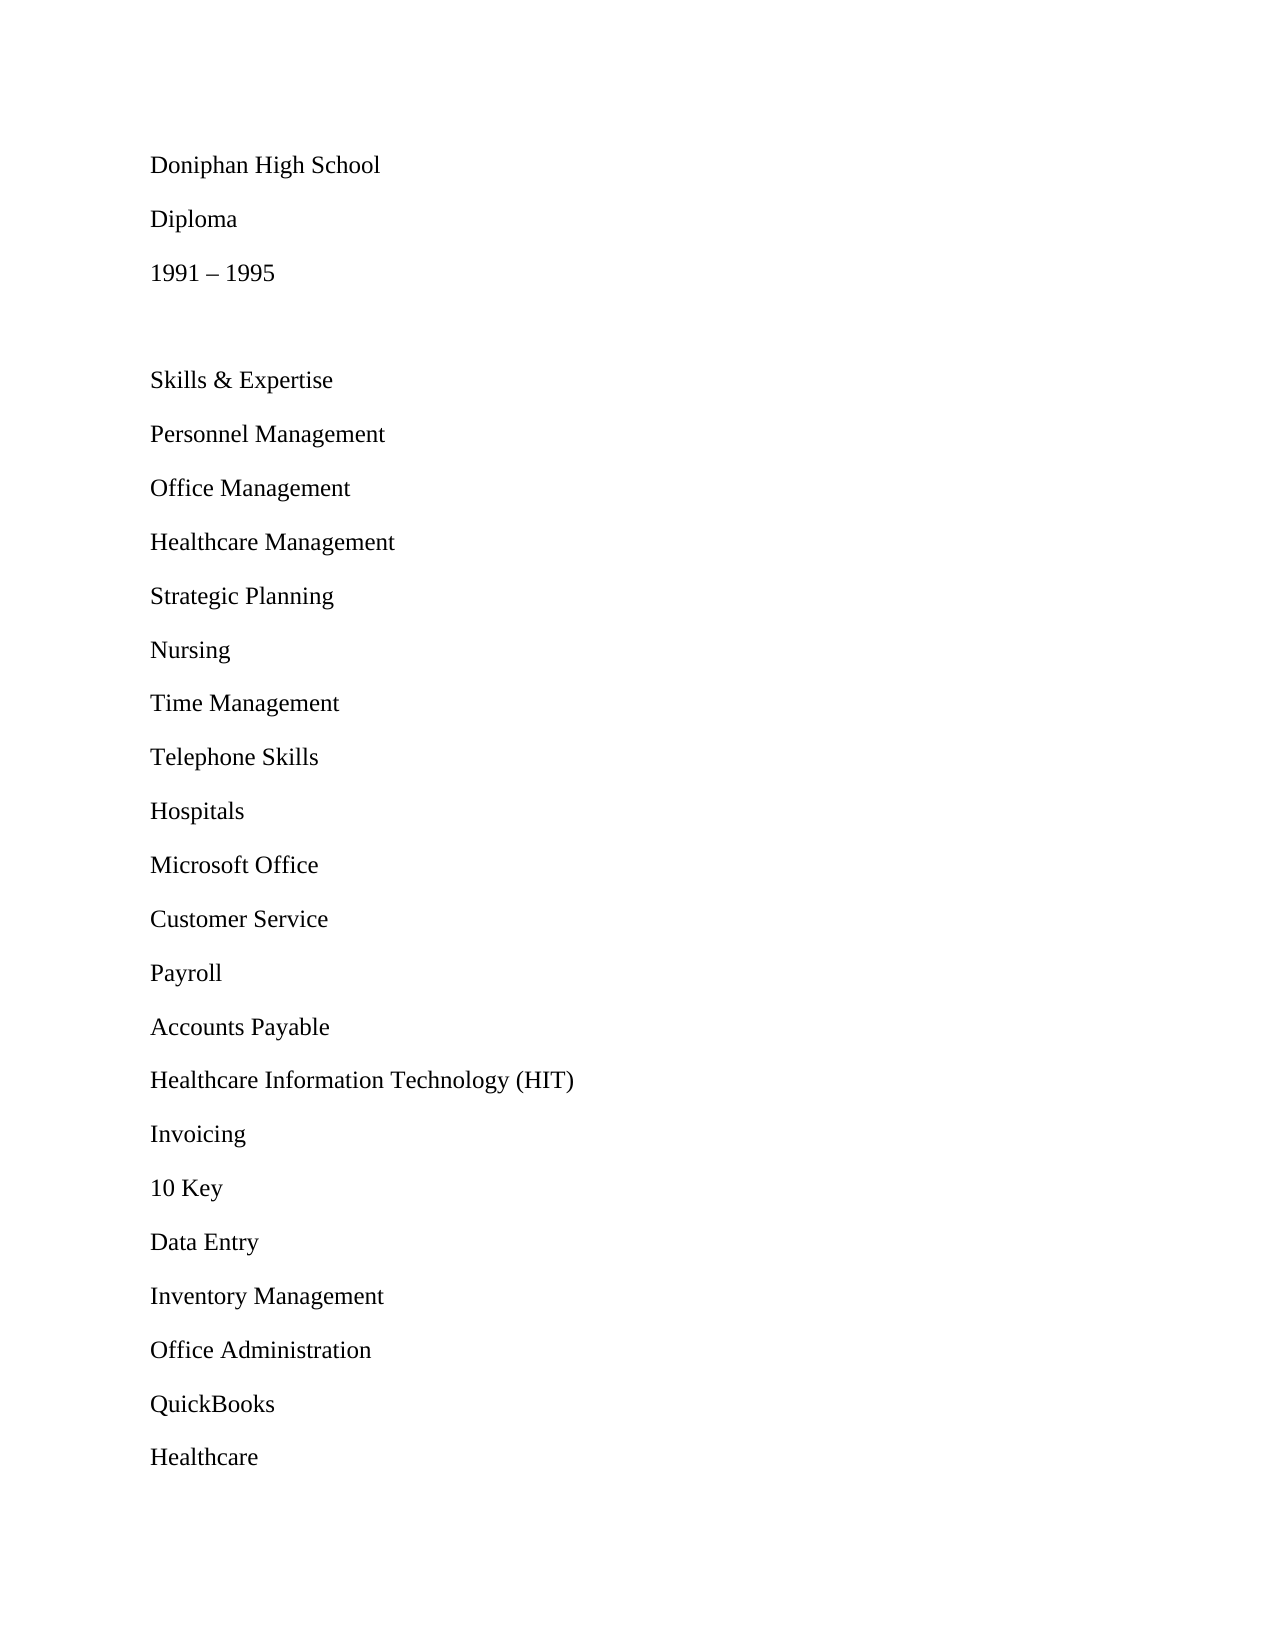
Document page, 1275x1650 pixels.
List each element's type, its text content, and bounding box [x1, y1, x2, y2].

text Personnel Management [150, 419, 1125, 448]
text Data Entry [150, 1227, 1125, 1256]
text Skills & Expertise [150, 365, 1125, 394]
text Customer Service [150, 904, 1125, 933]
text Doniphan High School [150, 150, 1125, 179]
text 10 Key [150, 1173, 1125, 1202]
text Telephone Skills [150, 742, 1125, 771]
text Microsoft Office [150, 850, 1125, 879]
text QuickBooks [150, 1389, 1125, 1417]
text Hospitals [150, 796, 1125, 825]
text Nursing [150, 635, 1125, 663]
text Healthcare Information Technology (HIT) [150, 1066, 1125, 1094]
text Office Administration [150, 1335, 1125, 1363]
text Diploma [150, 204, 1125, 233]
text Healthcare [150, 1442, 1125, 1471]
text 1991 – 1995 [150, 258, 1125, 286]
text Invoicing [150, 1119, 1125, 1148]
text Payroll [150, 958, 1125, 987]
text Healthcare Management [150, 527, 1125, 556]
text Accounts Payable [150, 1012, 1125, 1040]
text Office Management [150, 473, 1125, 502]
text Inventory Management [150, 1281, 1125, 1310]
text Strategic Planning [150, 581, 1125, 609]
text Time Management [150, 688, 1125, 717]
